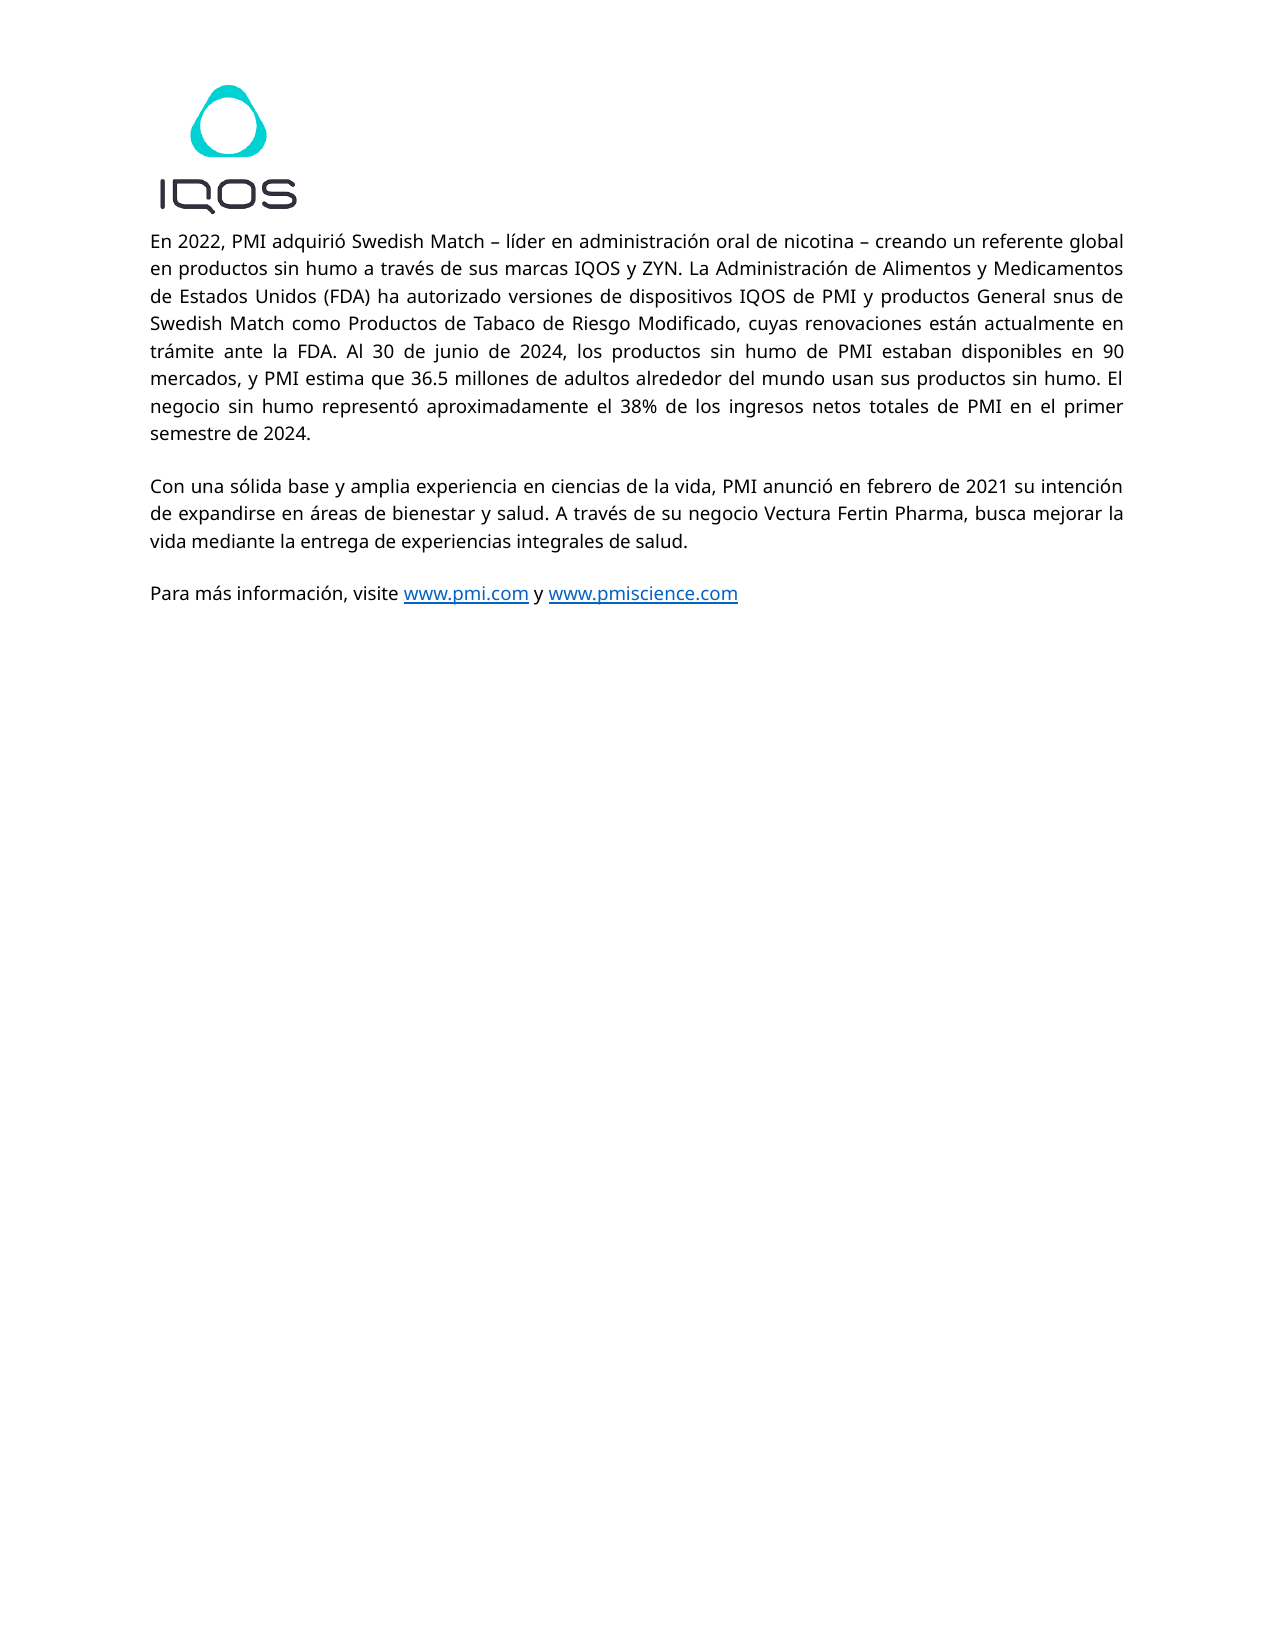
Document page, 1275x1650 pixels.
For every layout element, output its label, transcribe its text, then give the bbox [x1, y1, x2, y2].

text Con una sólida base y amplia experiencia en ciencias de la vida, PMI anunció en febrero de 2021 su intención de expandirse en áreas de bienestar y salud. A través de su negocio Vectura Fertin Pharma, busca mejorar la vida mediante la entrega de experiencias integrales de salud. [150, 473, 1125, 554]
text En 2022, PMI adquirió Swedish Match – líder en administración oral de nicotina – creando un referente global en productos sin humo a través de sus marcas IQOS y ZYN. La Administración de Alimentos y Medicamentos de Estados Unidos (FDA) ha autorizado versiones de dispositivos IQOS de PMI y productos General snus de Swedish Match como Productos de Tabaco de Riesgo Modificado, cuyas renovaciones están actualmente en trámite ante la FDA. Al 30 de junio de 2024, los productos sin humo de PMI estaban disponibles en 90 mercados, y PMI estima que 36.5 millones de adultos alrededor del mundo usan sus productos sin humo. El negocio sin humo representó aproximadamente el 38% de los ingresos netos totales de PMI en el primer semestre de 2024. [150, 228, 1125, 446]
picture [150, 75, 304, 229]
text Para más información, visite www.pmi.com y www.pmiscience.com [150, 581, 1125, 606]
